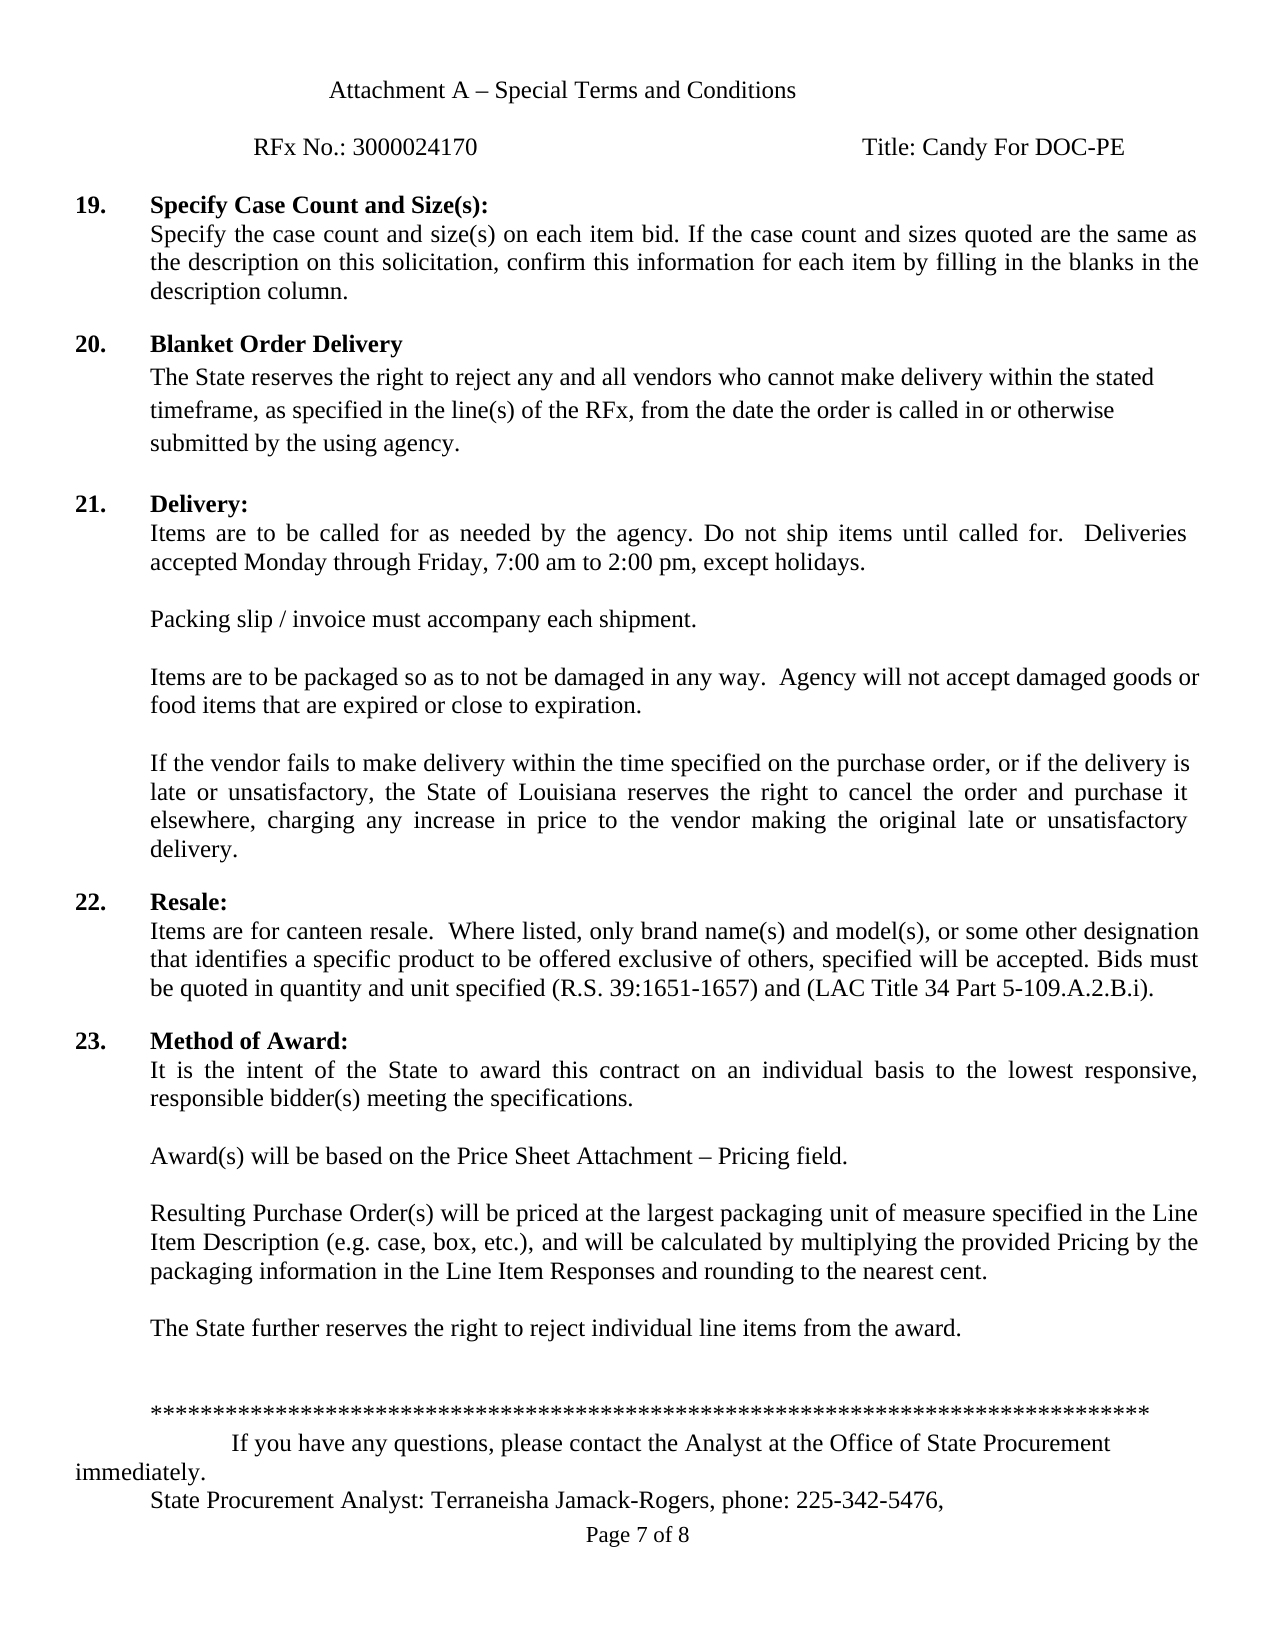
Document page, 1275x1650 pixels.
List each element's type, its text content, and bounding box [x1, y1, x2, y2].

text If the vendor fails to make delivery within the time specified on the purchase order, or if the delivery is late or unsatisfactory, the State of Louisiana reserves the right to cancel the order and purchase it elsewhere, charging any increase in price to the vendor making the original late or unsatisfactory delivery. [75, 748, 1200, 863]
text Award(s) will be based on the Price Sheet Attachment – Pricing field. [150, 1141, 1200, 1170]
list 19. Specify Case Count and Size(s): [75, 190, 1200, 219]
list Specify the case count and size(s) on each item bid. If the case count and sizes quoted are the same as the description on this solicitation, confirm this information for each item by filling in the blanks in the description column. [150, 219, 1200, 305]
text Items are for canteen resale. Where listed, only brand name(s) and model(s), or some other designation that identifies a specific product to be offered exclusive of others, specified will be accepted. Bids must be quoted in quantity and unit specified (R.S. 39:1651-1657) and (LAC Title 34 Part 5-109.A.2.B.i). [150, 916, 1200, 1002]
text Items are to be packaged so as to not be damaged in any way. Agency will not accept damaged goods or food items that are expired or close to expiration. [75, 662, 1200, 719]
text The State reserves the right to reject any and all vendors who cannot make delivery within the stated timeframe, as specified in the line(s) of the RFx, from the date the order is called in or otherwise submitted by the using agency. [150, 362, 1200, 457]
text Packing slip / invoice must accompany each shipment. [75, 604, 1200, 633]
text 22. Resale: [75, 887, 1200, 916]
text ******************************************************************************** If you have any questions, please contact the Analyst at the Office of State Procurement immediately. [75, 1371, 1200, 1485]
text Items are to be called for as needed by the agency. Do not ship items until called for. Deliveries accepted Monday through Friday, 7:00 am to 2:00 pm, except holidays. [75, 518, 1200, 575]
text 21. Delivery: [75, 489, 1200, 518]
text The State further reserves the right to reject individual line items from the award. [150, 1313, 1200, 1342]
text Resulting Purchase Order(s) will be priced at the largest packaging unit of measure specified in the Line Item Description (e.g. case, box, etc.), and will be calculated by multiplying the provided Pricing by the packaging information in the Line Item Responses and rounding to the nearest cent. [150, 1198, 1200, 1285]
text 23. Method of Award: [75, 1026, 1200, 1055]
text 20. Blanket Order Delivery [75, 329, 1200, 358]
text It is the intent of the State to award this contract on an individual basis to the lowest responsive, responsible bidder(s) meeting the specifications. [150, 1055, 1200, 1112]
text State Procurement Analyst: Terraneisha Jamack-Rogers, phone: 225-342-5476, [75, 1485, 1200, 1514]
